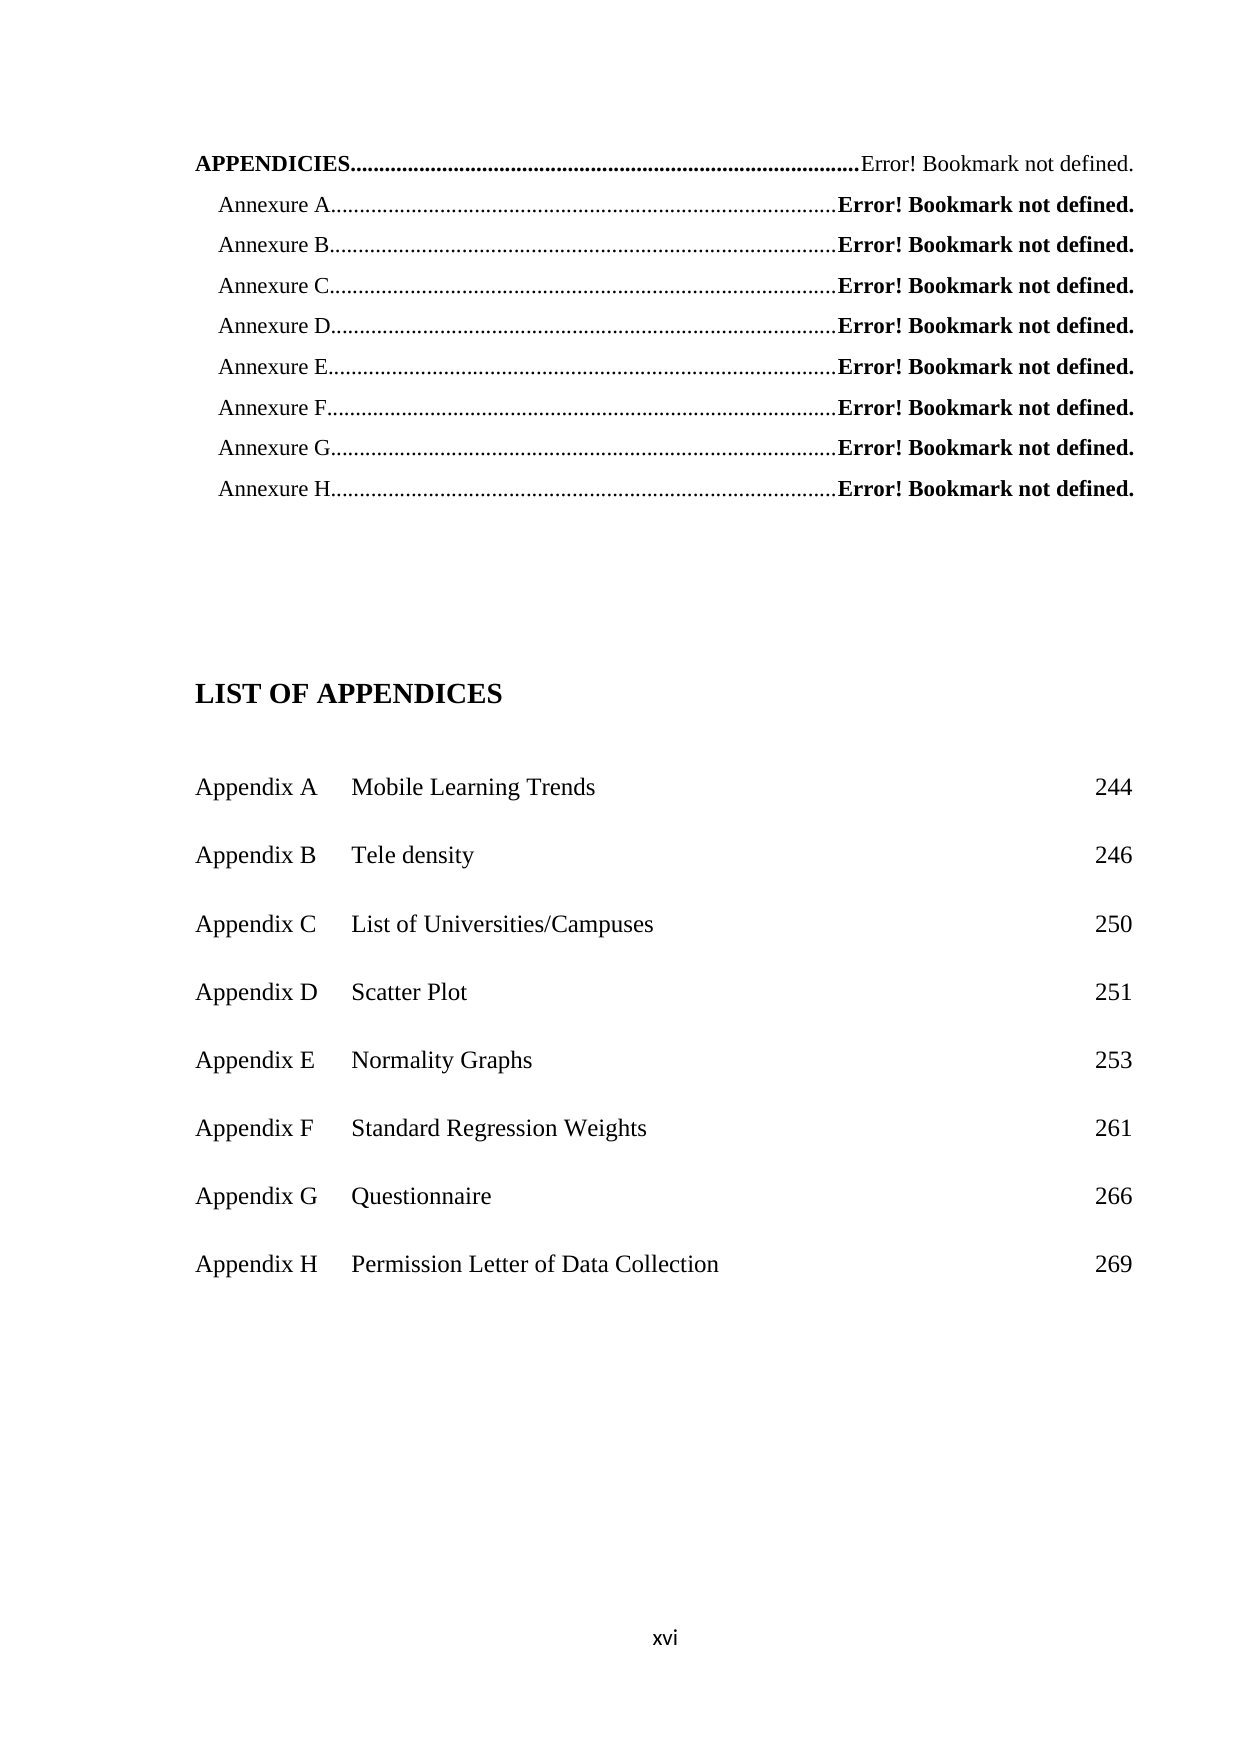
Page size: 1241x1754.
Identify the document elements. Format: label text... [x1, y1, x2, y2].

text Appendix B Tele density 246 [195, 841, 1135, 869]
text Appendix G Questionnaire 266 [195, 1181, 1135, 1210]
subtitle LIST OF APPENDICES [195, 676, 1135, 709]
text Appendix C List of Universities/Campuses 250 [195, 909, 1135, 937]
text Appendix E Normality Graphs 253 [195, 1045, 1135, 1074]
text Appendix D Scatter Plot 251 [195, 977, 1135, 1006]
text Appendix H Permission Letter of Data Collection 269 [195, 1249, 1135, 1278]
text Appendix F Standard Regression Weights 261 [195, 1113, 1135, 1142]
text Appendix A Mobile Learning Trends 244 [195, 772, 1135, 801]
